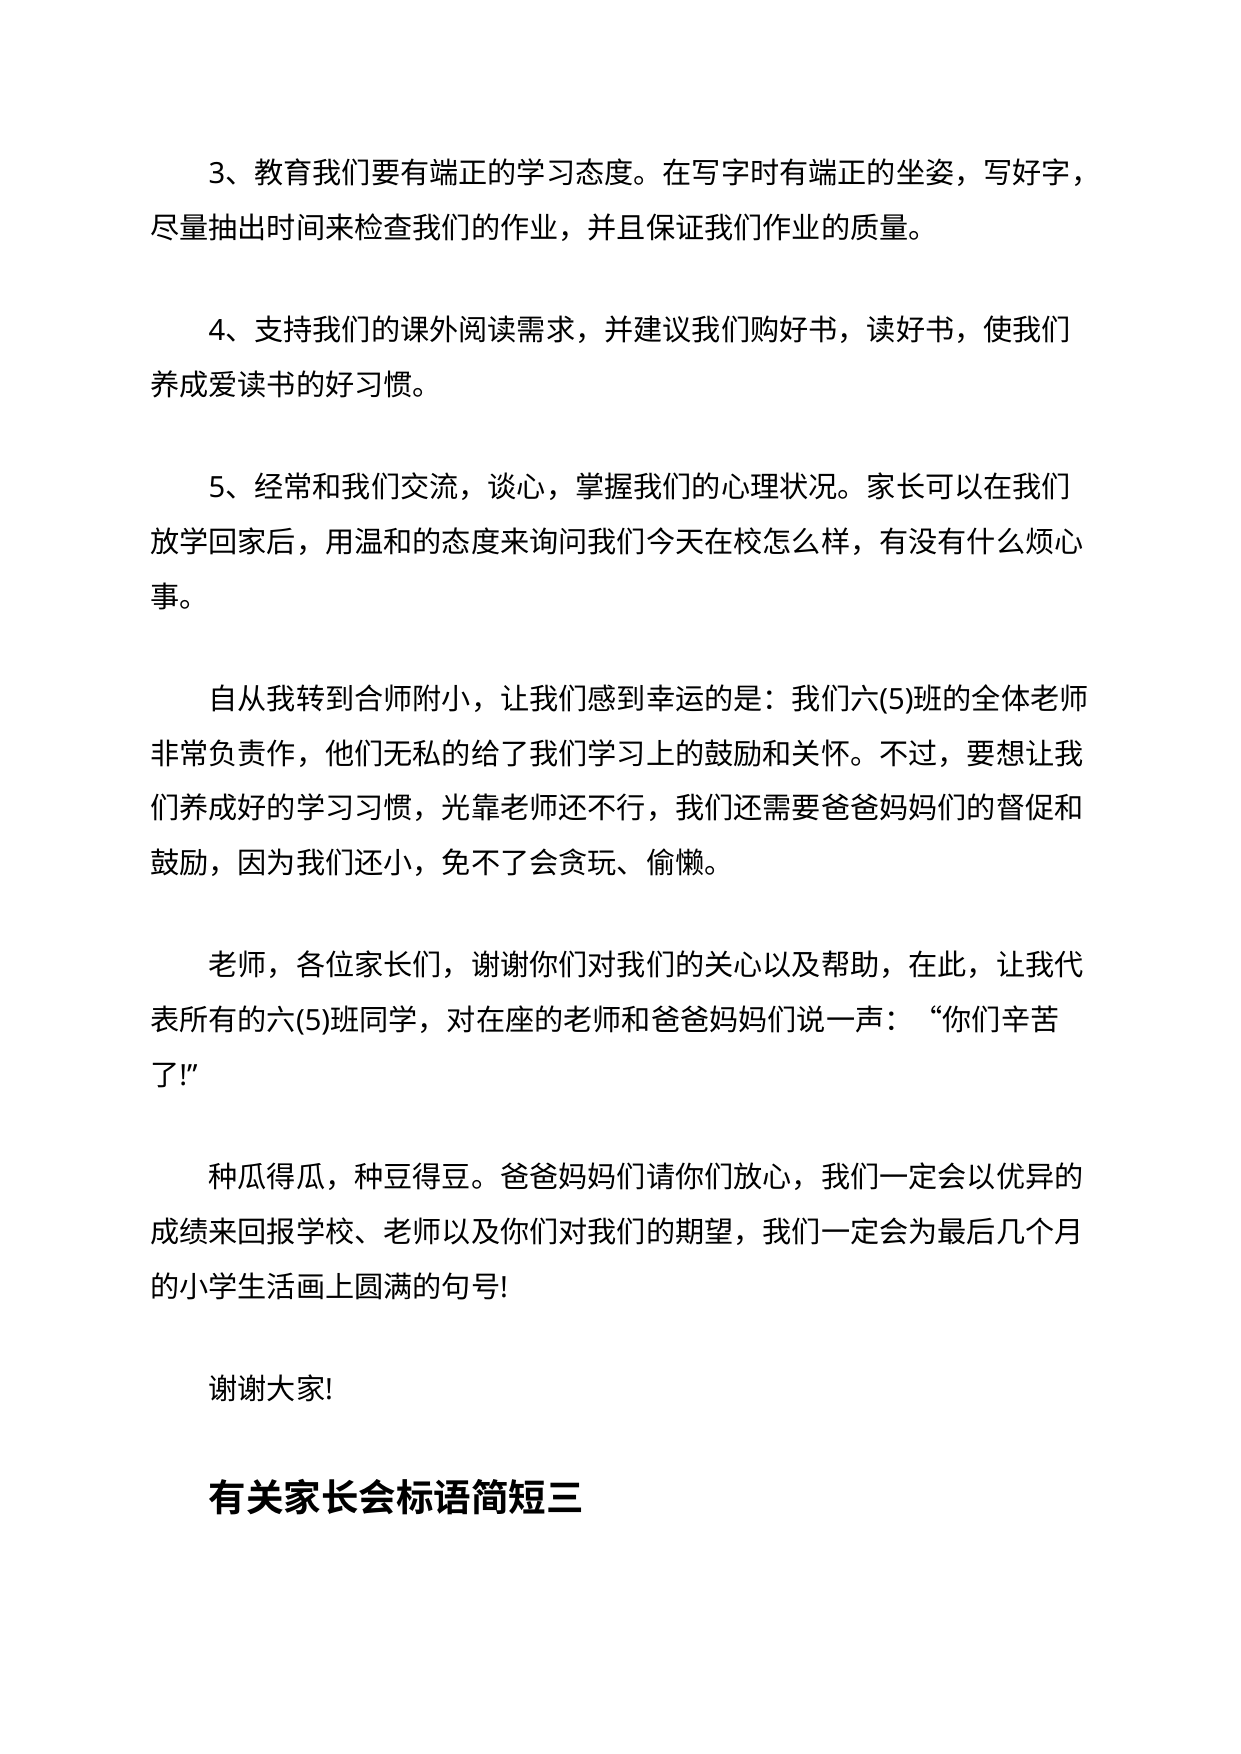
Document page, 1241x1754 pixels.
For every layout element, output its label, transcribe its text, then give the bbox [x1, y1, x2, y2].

text 4、支持我们的课外阅读需求，并建议我们购好书，读好书，使我们养成爱读书的好习惯。 [150, 307, 1090, 404]
text 3、教育我们要有端正的学习态度。在写字时有端正的坐姿，写好字，尽量抽出时间来检查我们的作业，并且保证我们作业的质量。 [150, 150, 1090, 247]
text 种瓜得瓜，种豆得豆。爸爸妈妈们请你们放心，我们一定会以优异的成绩来回报学校、老师以及你们对我们的期望，我们一定会为最后几个月的小学生活画上圆满的句号! [150, 1154, 1090, 1306]
text 老师，各位家长们，谢谢你们对我们的关心以及帮助，在此，让我代表所有的六(5)班同学，对在座的老师和爸爸妈妈们说一声：“你们辛苦了!” [150, 942, 1090, 1094]
text 5、经常和我们交流，谈心，掌握我们的心理状况。家长可以在我们放学回家后，用温和的态度来询问我们今天在校怎么样，有没有什么烦心事。 [150, 463, 1090, 616]
text 自从我转到合师附小，让我们感到幸运的是：我们六(5)班的全体老师非常负责作，他们无私的给了我们学习上的鼓励和关怀。不过，要想让我们养成好的学习习惯，光靠老师还不行，我们还需要爸爸妈妈们的督促和鼓励，因为我们还小，免不了会贪玩、偷懒。 [150, 675, 1090, 882]
text 有关家长会标语简短三 [150, 1467, 1090, 1522]
text 谢谢大家! [150, 1365, 1090, 1408]
